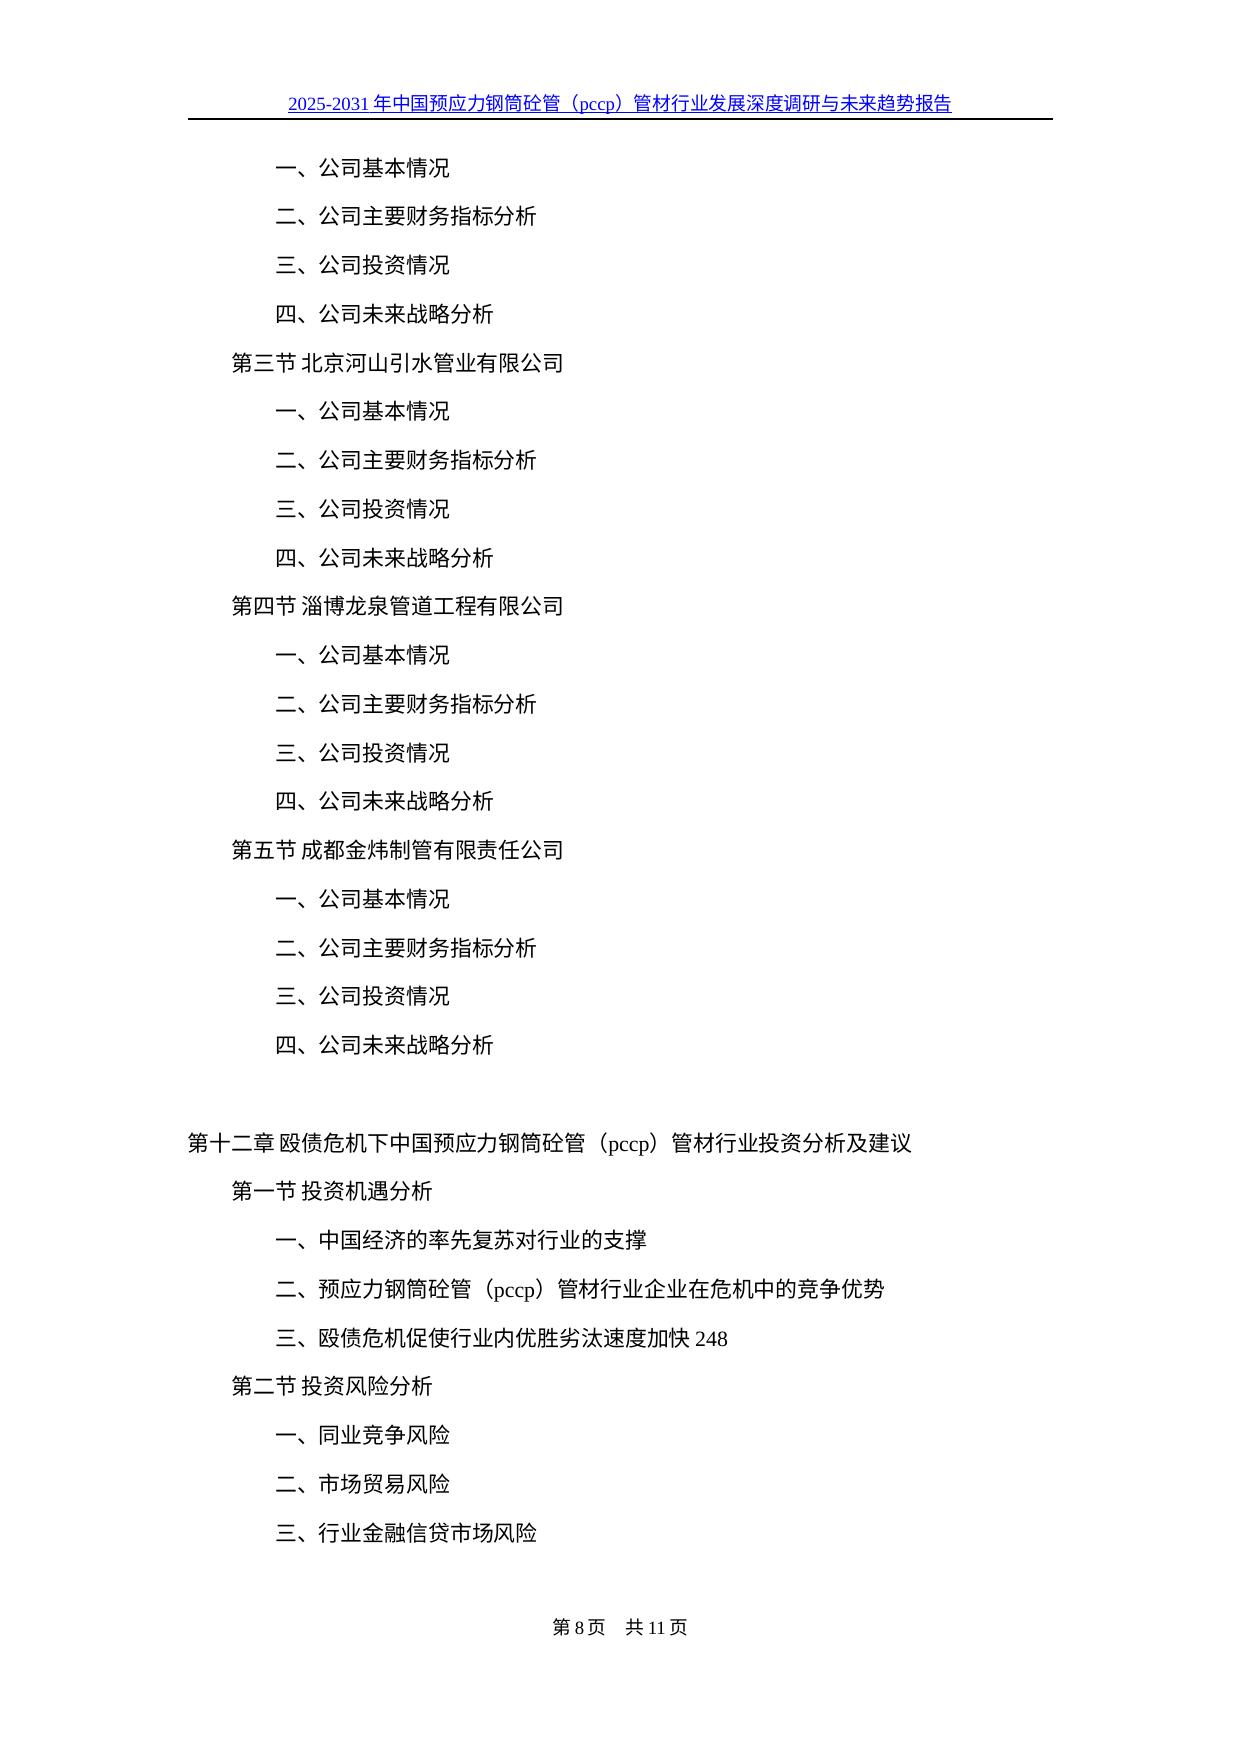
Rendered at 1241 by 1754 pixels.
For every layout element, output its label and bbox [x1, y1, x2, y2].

text [187, 150, 1053, 1548]
